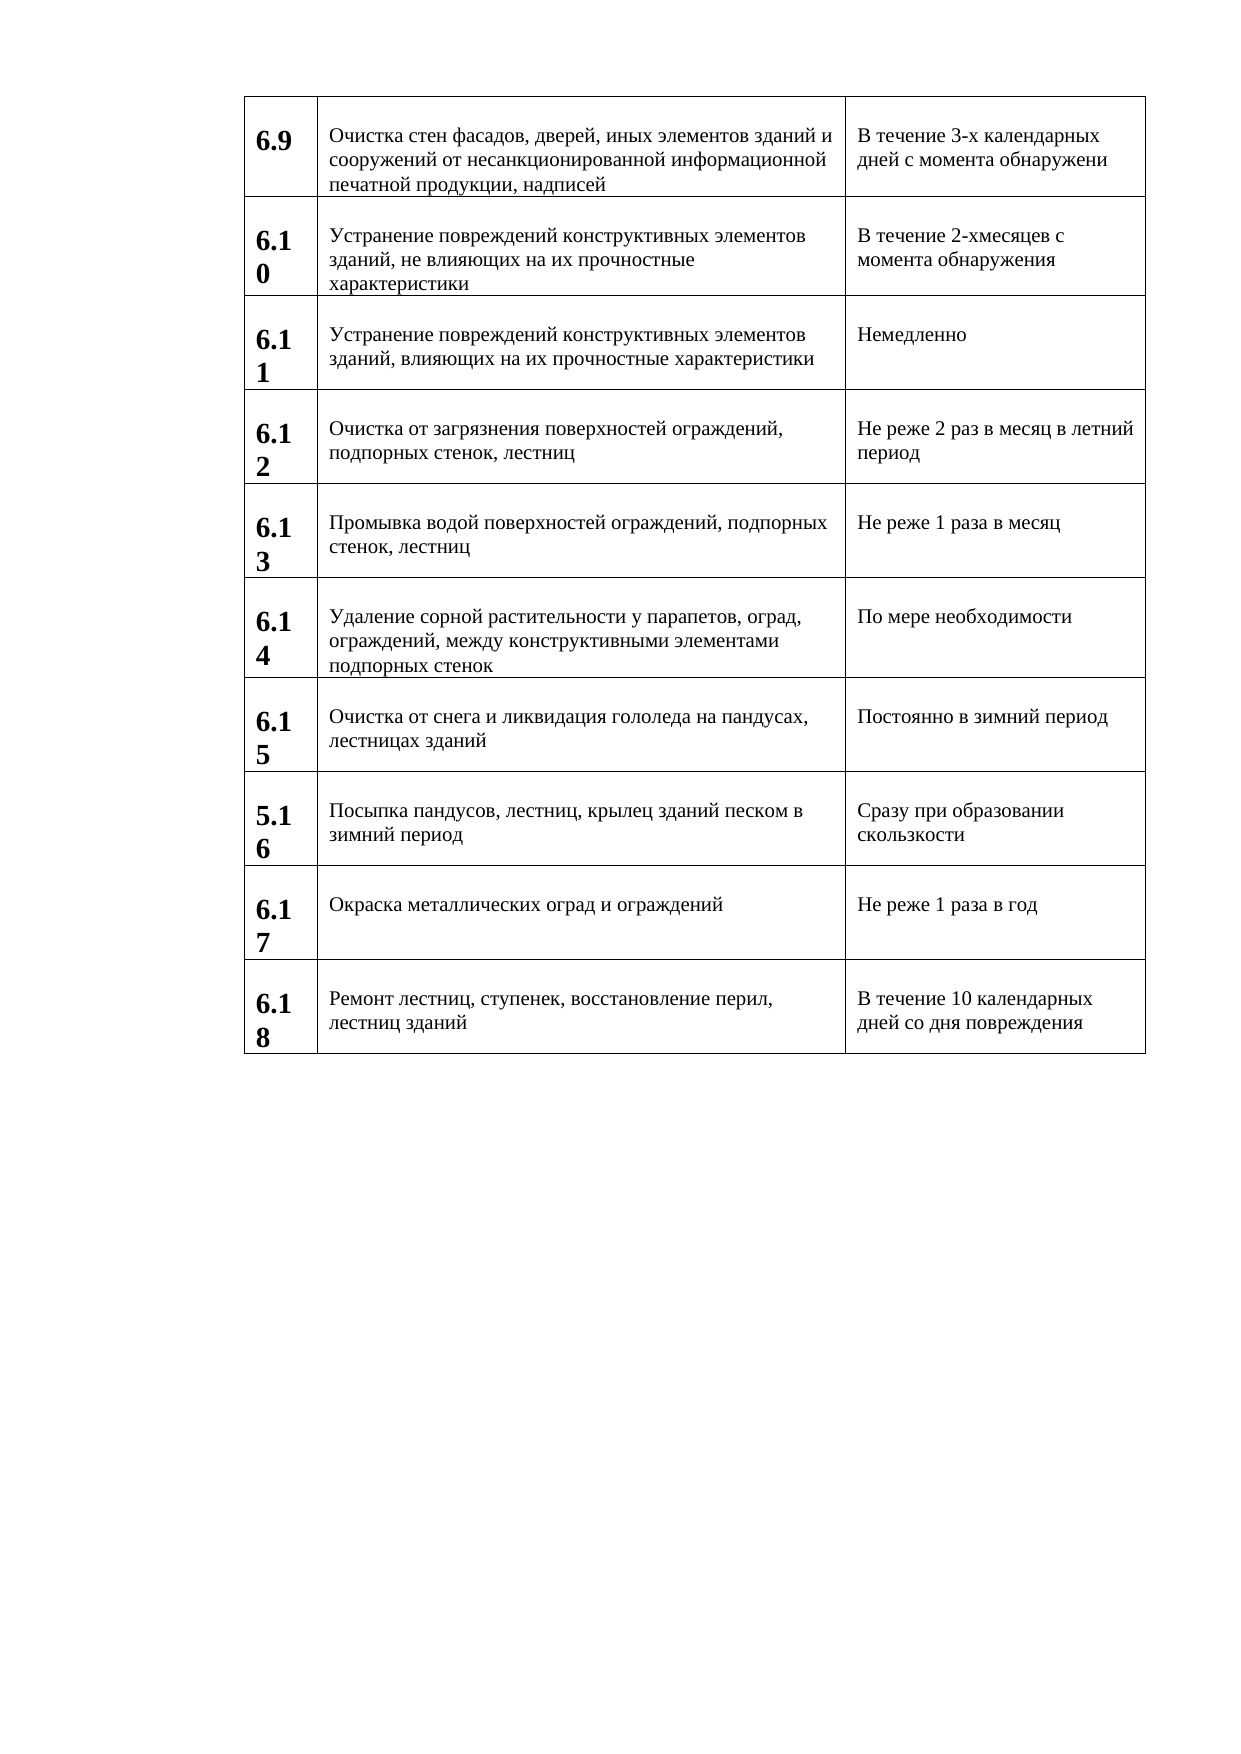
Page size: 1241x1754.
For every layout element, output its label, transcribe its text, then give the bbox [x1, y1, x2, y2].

table_cell Не реже 1 раза в месяц [846, 484, 1145, 577]
table_cell 6.11 [245, 296, 317, 389]
table_cell Сразу при образовании скользкости [846, 772, 1145, 865]
table_cell По мере необходимости [846, 578, 1145, 677]
table_cell 5.16 [245, 772, 317, 865]
table_cell Устранение повреждений конструктивных элементов зданий, влияющих на их прочностные характеристики [318, 296, 845, 389]
table_header 6.9 [245, 97, 317, 196]
table_cell Очистка от загрязнения поверхностей ограждений, подпорных стенок, лестниц [318, 390, 845, 483]
table_cell Посыпка пандусов, лестниц, крылец зданий песком в зимний период [318, 772, 845, 865]
table_cell 6.13 [245, 484, 317, 577]
table_header Очистка стен фасадов, дверей, иных элементов зданий и сооружений от несанкционированной информационной печатной продукции, надписей [318, 97, 845, 196]
table_cell 6.12 [245, 390, 317, 483]
table_cell 6.10 [245, 197, 317, 295]
table_cell 6.17 [245, 866, 317, 959]
table_cell Не реже 2 раз в месяц в летний период [846, 390, 1145, 483]
table_cell Постоянно в зимний период [846, 678, 1145, 771]
table_cell Удаление сорной растительности у парапетов, оград, ограждений, между конструктивными элементами подпорных стенок [318, 578, 845, 677]
table_cell Очистка от снега и ликвидация гололеда на пандусах, лестницах зданий [318, 678, 845, 771]
table_cell 6.15 [245, 678, 317, 771]
table_cell Окраска металлических оград и ограждений [318, 866, 845, 959]
table_cell Не реже 1 раза в год [846, 866, 1145, 959]
table_cell 6.18 [245, 960, 317, 1053]
table_cell Немедленно [846, 296, 1145, 389]
table_cell В течение 10 календарных дней со дня повреждения [846, 960, 1145, 1053]
table_header В течение 3-х календарных дней с момента обнаружени [846, 97, 1145, 196]
table_cell В течение 2-хмесяцев с момента обнаружения [846, 197, 1145, 295]
table_cell 6.14 [245, 578, 317, 677]
table_cell Ремонт лестниц, ступенек, восстановление перил, лестниц зданий [318, 960, 845, 1053]
table_cell Промывка водой поверхностей ограждений, подпорных стенок, лестниц [318, 484, 845, 577]
table_cell Устранение повреждений конструктивных элементов зданий, не влияющих на их прочностные характеристики [318, 197, 845, 295]
